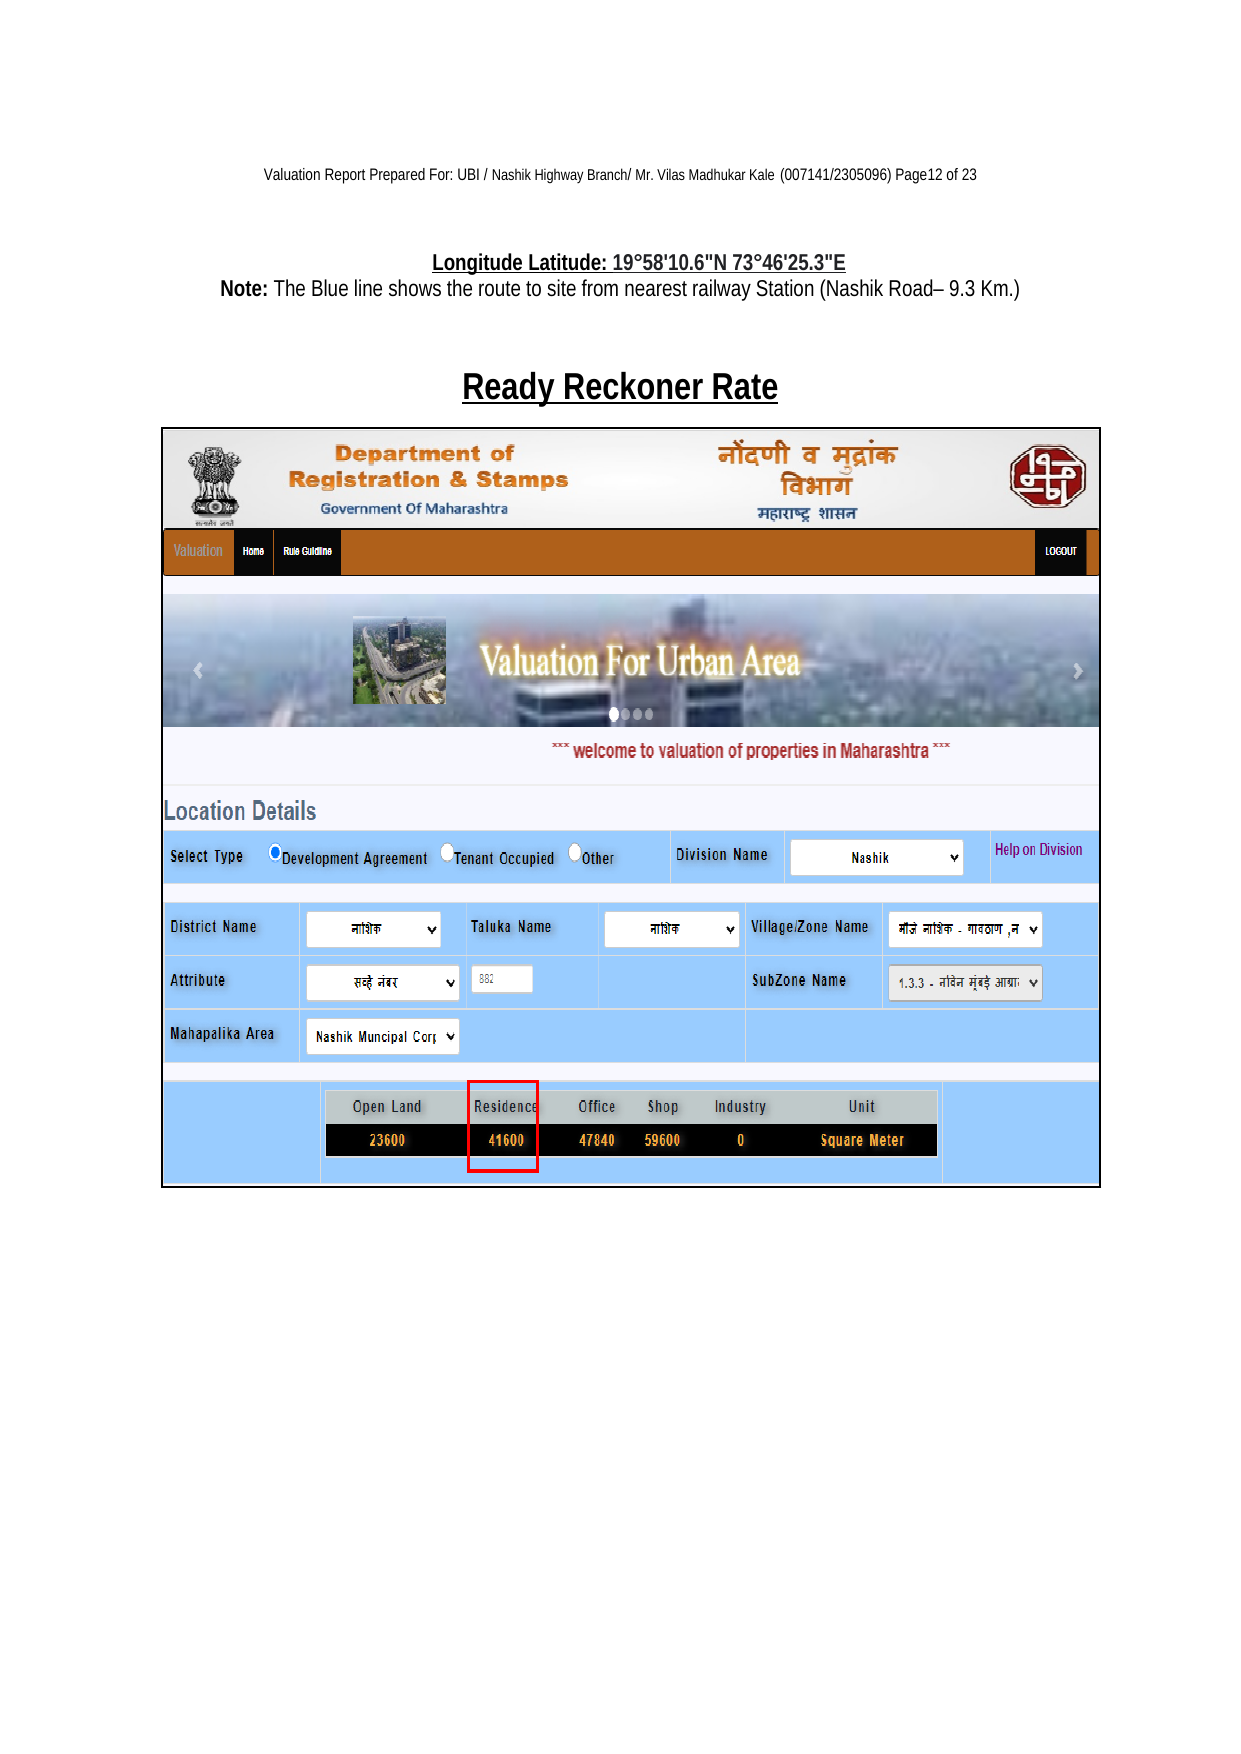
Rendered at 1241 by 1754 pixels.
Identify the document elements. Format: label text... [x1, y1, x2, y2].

picture [163, 429, 1099, 1186]
text Note: The Blue line shows the route to site from nearest railway Station (Nashik Road– 9.3 Km.) [150, 275, 1090, 302]
subtitle Longitude Latitude: 19°58'10.6"N 73°46'25.3"E [187, 249, 1090, 275]
subtitle Ready Reckoner Rate [150, 364, 1090, 407]
